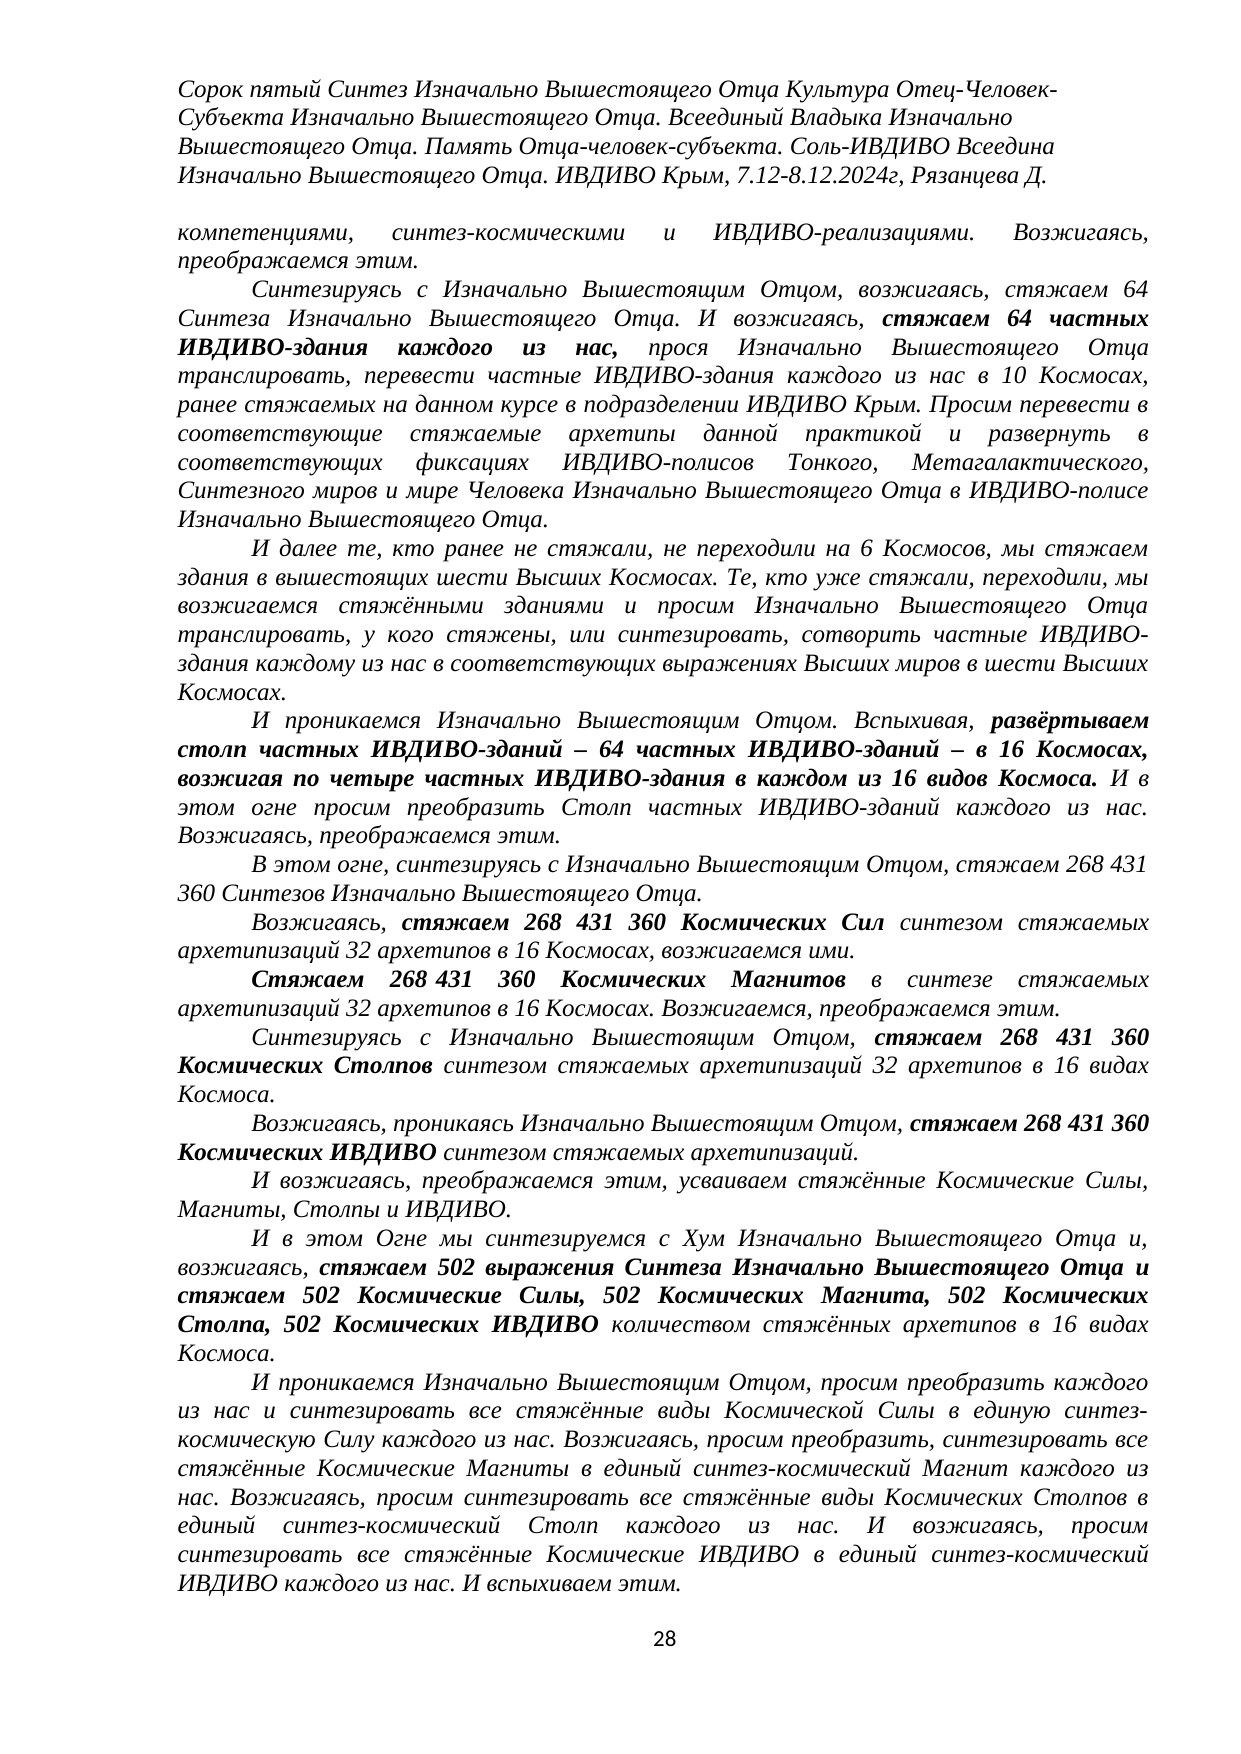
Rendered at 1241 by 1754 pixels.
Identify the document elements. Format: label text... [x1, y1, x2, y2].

text Возжигаясь, проникаясь Изначально Вышестоящим Отцом, стяжаем 268 431 360 Космических ИВДИВО синтезом стяжаемых архетипизаций. [177, 1108, 1152, 1166]
text И в этом Огне мы синтезируемся с Хум Изначально Вышестоящего Отца и, возжигаясь, стяжаем 502 выражения Синтеза Изначально Вышестоящего Отца и стяжаем 502 Космические Силы, 502 Космических Магнита, 502 Космических Столпа, 502 Космических ИВДИВО количеством стяжённых архетипов в 16 видах Космоса. [177, 1223, 1152, 1367]
text В этом огне, синтезируясь с Изначально Вышестоящим Отцом, стяжаем 268 431 360 Синтезов Изначально Вышестоящего Отца. [177, 849, 1152, 907]
text И проникаемся Изначально Вышестоящим Отцом. Вспыхивая, развёртываем столп частных ИВДИВО-зданий – 64 частных ИВДИВО-зданий – в 16 Космосах, возжигая по четыре частных ИВДИВО-здания в каждом из 16 видов Космоса. И в этом огне просим преобразить Столп частных ИВДИВО-зданий каждого из нас. Возжигаясь, преображаемся этим. [177, 706, 1152, 849]
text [177, 217, 1152, 274]
text И возжигаясь, преображаемся этим, усваиваем стяжённые Космические Силы, Магниты, Столпы и ИВДИВО. [177, 1166, 1152, 1223]
text Возжигаясь, стяжаем 268 431 360 Космических Сил синтезом стяжаемых архетипизаций 32 архетипов в 16 Космосах, возжигаемся ими. [177, 907, 1152, 964]
text Синтезируясь с Изначально Вышестоящим Отцом, возжигаясь, стяжаем 64 Синтеза Изначально Вышестоящего Отца. И возжигаясь, стяжаем 64 частных ИВДИВО-здания каждого из нас, прося Изначально Вышестоящего Отца транслировать, перевести частные ИВДИВО-здания каждого из нас в 10 Космосах, ранее стяжаемых на данном курсе в подразделении ИВДИВО Крым. Просим перевести в соответствующие стяжаемые архетипы данной практикой и развернуть в соответствующих фиксациях ИВДИВО-полисов Тонкого, Метагалактического, Синтезного миров и мире Человека Изначально Вышестоящего Отца в ИВДИВО-полисе Изначально Вышестоящего Отца. [177, 274, 1152, 533]
text И далее те, кто ранее не стяжали, не переходили на 6 Космосов, мы стяжаем здания в вышестоящих шести Высших Космосах. Те, кто уже стяжали, переходили, мы возжигаемся стяжёнными зданиями и просим Изначально Вышестоящего Отца транслировать, у кого стяжены, или синтезировать, сотворить частные ИВДИВО-здания каждому из нас в соответствующих выражениях Высших миров в шести Высших Космосах. [177, 533, 1152, 706]
text И проникаемся Изначально Вышестоящим Отцом, просим преобразить каждого из нас и синтезировать все стяжённые виды Космической Силы в единую синтез-космическую Силу каждого из нас. Возжигаясь, просим преобразить, синтезировать все стяжённые Космические Магниты в единый синтез-космический Магнит каждого из нас. Возжигаясь, просим синтезировать все стяжённые виды Космических Столпов в единый синтез-космический Столп каждого из нас. И возжигаясь, просим синтезировать все стяжённые Космические ИВДИВО в единый синтез-космический ИВДИВО каждого из нас. И вспыхиваем этим. [177, 1367, 1152, 1597]
text Стяжаем 268 431 360 Космических Магнитов в синтезе стяжаемых архетипизаций 32 архетипов в 16 Космосах. Возжигаемся, преображаемся этим. [177, 964, 1152, 1022]
text Синтезируясь с Изначально Вышестоящим Отцом, стяжаем 268 431 360 Космических Столпов синтезом стяжаемых архетипизаций 32 архетипов в 16 видах Космоса. [177, 1022, 1152, 1108]
